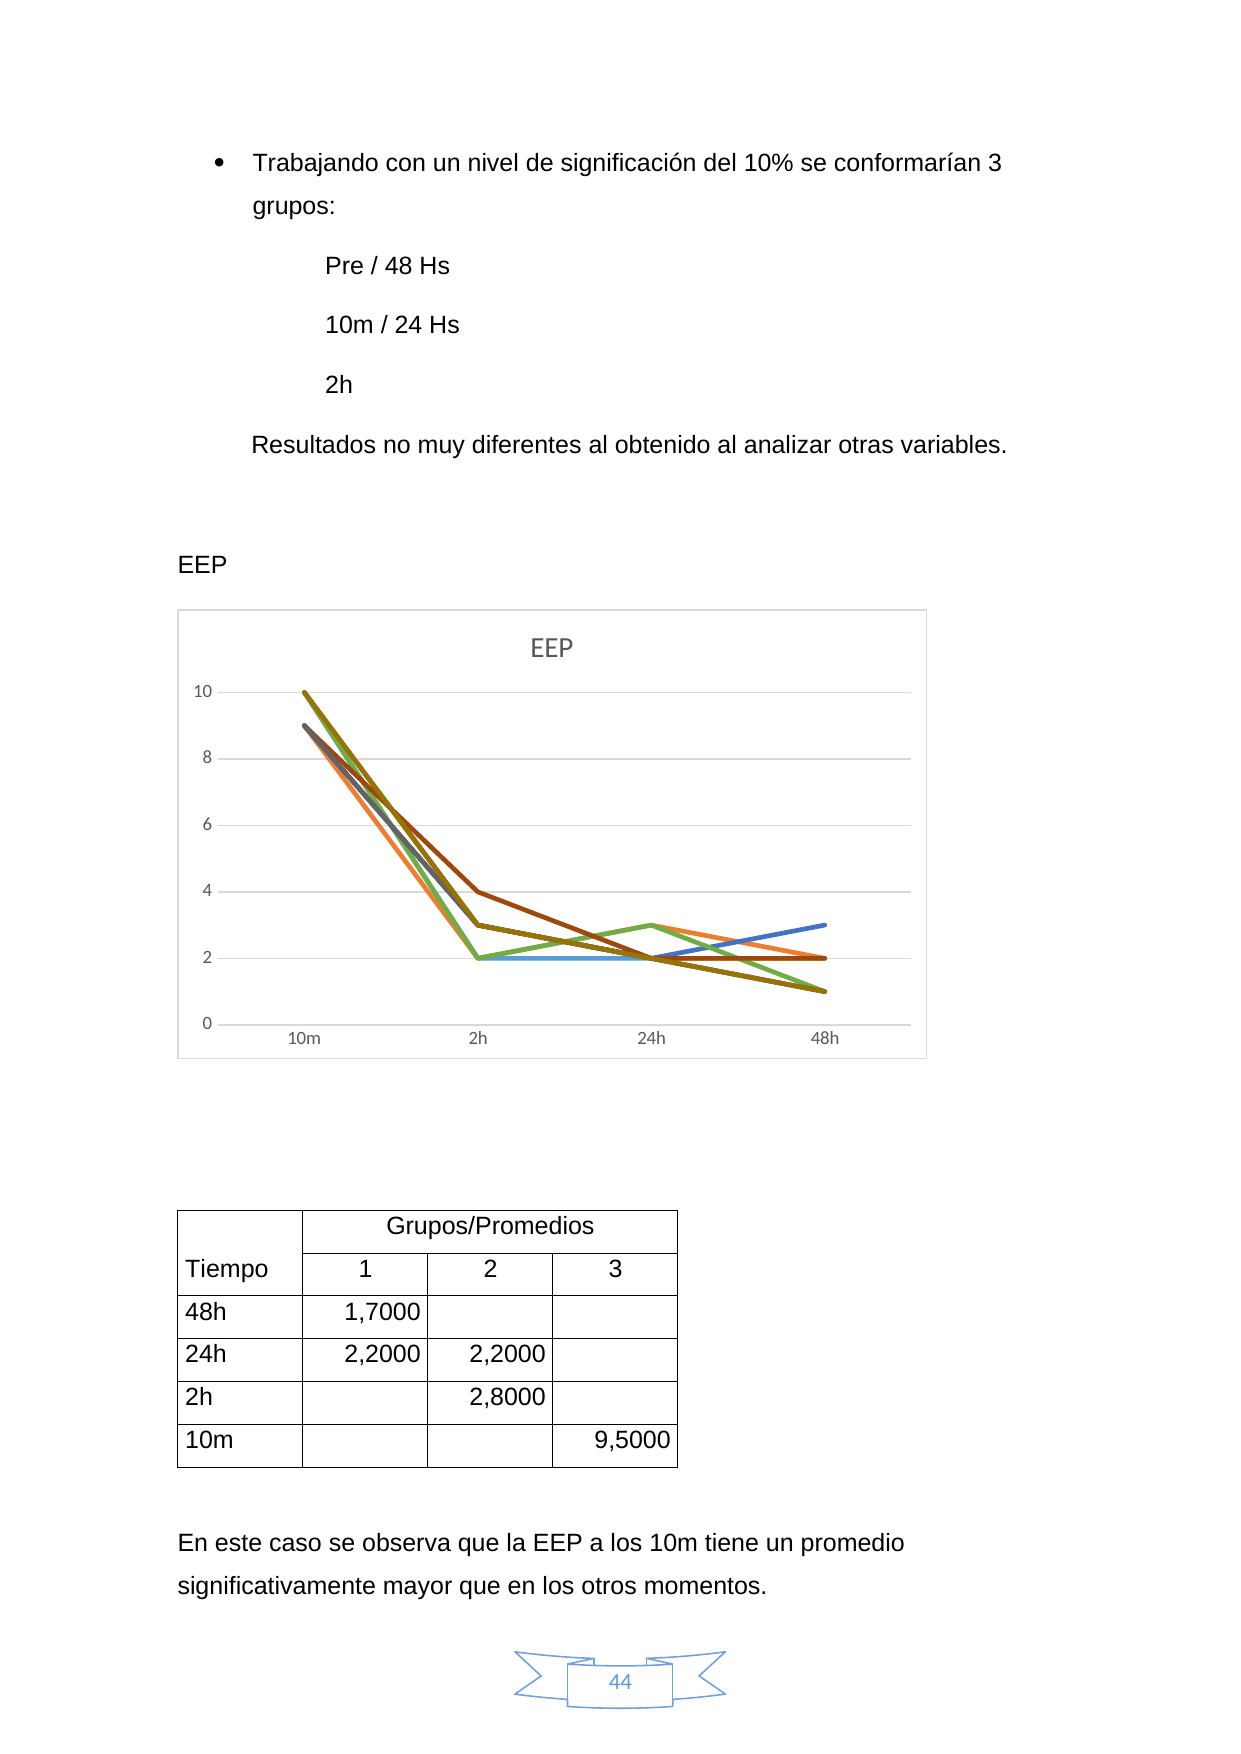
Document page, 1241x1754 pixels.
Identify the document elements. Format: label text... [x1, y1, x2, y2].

table_cell [553, 1339, 677, 1381]
table_cell 3 [553, 1254, 677, 1295]
table_cell 2,8000 [428, 1382, 552, 1424]
table_cell 2h [178, 1382, 302, 1424]
table_cell 10m [178, 1425, 302, 1467]
table_cell [303, 1425, 427, 1467]
table_cell 24h [178, 1339, 302, 1381]
table_cell 2,2000 [303, 1339, 427, 1381]
table_cell [553, 1382, 677, 1424]
text Resultados no muy diferentes al obtenido al analizar otras variables. [177, 430, 1063, 459]
table_cell 1,7000 [303, 1296, 427, 1338]
table_header Tiempo [178, 1211, 302, 1295]
table_header Grupos/Promedios [303, 1211, 677, 1252]
text EEP [177, 549, 1063, 578]
table_cell [428, 1296, 552, 1338]
text Pre / 48 Hs [325, 251, 1063, 279]
table_cell 48h [178, 1296, 302, 1338]
text En este caso se observa que la EEP a los 10m tiene un promedio significativamente mayor que en los otros momentos. [177, 1528, 1063, 1600]
table_cell 2,2000 [428, 1339, 552, 1381]
table_cell 2 [428, 1254, 552, 1295]
table_cell [428, 1425, 552, 1467]
list Trabajando con un nivel de significación del 10% se conformarían 3 grupos: [215, 148, 1063, 219]
table_cell [553, 1296, 677, 1338]
table_cell 9,5000 [553, 1425, 677, 1467]
table_cell [303, 1382, 427, 1424]
table_cell 1 [303, 1254, 427, 1295]
text 2h [325, 370, 1063, 399]
text 10m / 24 Hs [325, 310, 1063, 339]
